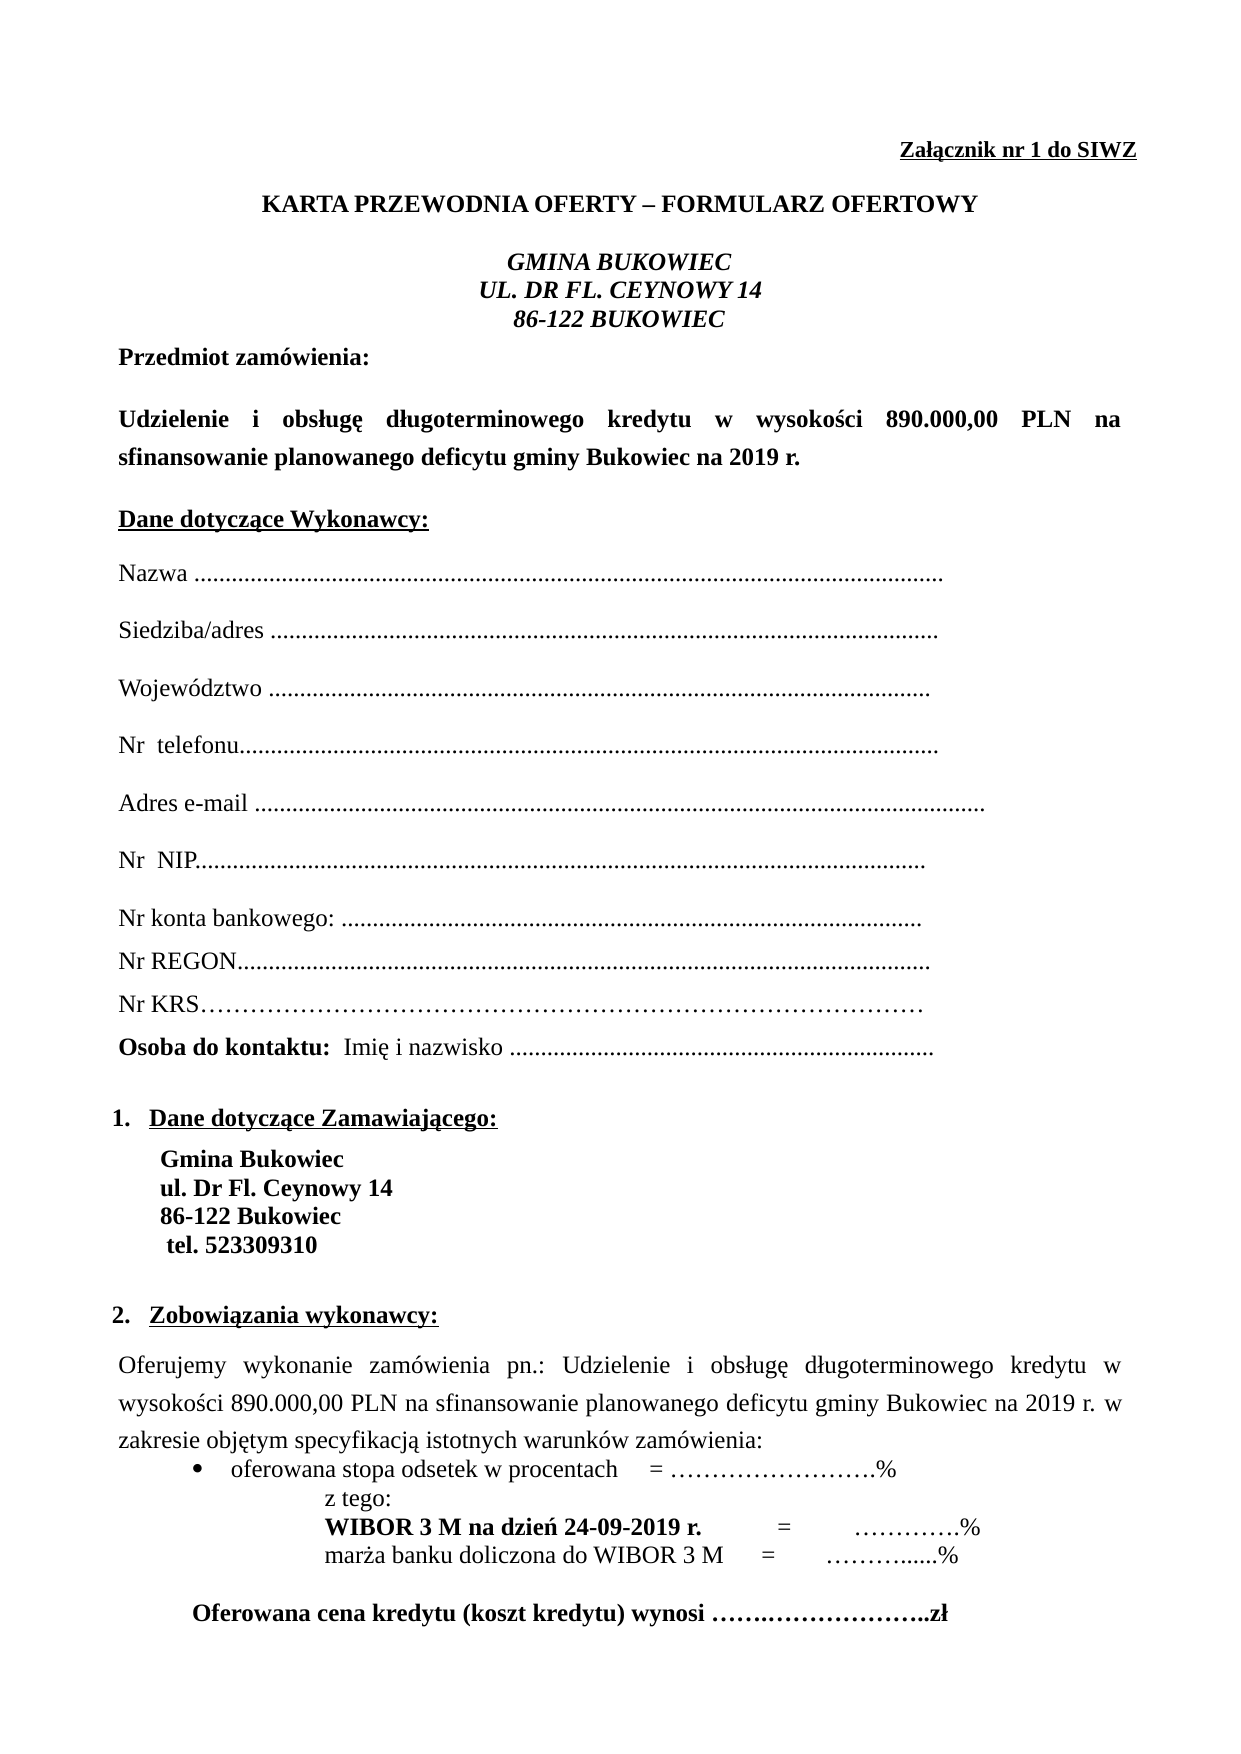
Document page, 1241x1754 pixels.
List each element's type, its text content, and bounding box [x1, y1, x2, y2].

list Zobowiązania wykonawcy: [112, 1301, 1122, 1329]
text Województwo .......................................................................................................... [118, 673, 1122, 702]
text 86-122 Bukowiec [160, 1201, 1122, 1230]
text WIBOR 3 M na dzień 24-09-2019 r. = ………….% [287, 1512, 1122, 1541]
list oferowana stopa odsetek w procentach = …………………….% [193, 1454, 1122, 1483]
title Ul. DR FL. CEYNOWY 14 [118, 275, 1122, 304]
text Nr konta bankowego: ............................................................................................. [118, 903, 1122, 932]
text Nr NIP..................................................................................................................... [118, 845, 1122, 874]
text ul. Dr Fl. Ceynowy 14 [160, 1173, 1122, 1201]
text tel. 523309310 [160, 1230, 1122, 1259]
text Oferowana cena kredytu (koszt kredytu) wynosi …….………………..zł [118, 1598, 1122, 1627]
text Nr telefonu................................................................................................................ [118, 730, 1122, 759]
text z tego: [287, 1483, 1122, 1512]
text Załącznik nr 1 do SIWZ [118, 136, 1137, 163]
text Nazwa ........................................................................................................................ [118, 558, 1122, 587]
text Oferujemy wykonanie zamówienia pn.: Udzielenie i obsługę długoterminowego kredytu w wysokości 890.000,00 PLN na sfinansowanie planowanego deficytu gminy Bukowiec na 2019 r. w zakresie objętym specyfikacją istotnych warunków zamówienia: [118, 1342, 1122, 1454]
text Gmina Bukowiec [160, 1144, 1122, 1173]
text Dane dotyczące Wykonawcy: [118, 495, 1122, 533]
text marża banku doliczona do WIBOR 3 M = ………......% [287, 1541, 1122, 1569]
text Przedmiot zamówienia: [118, 333, 1122, 370]
text Nr REGON............................................................................................................... [118, 946, 1122, 975]
list Dane dotyczące Zamawiającego: [112, 1103, 1122, 1131]
text Siedziba/adres ........................................................................................................... [118, 615, 1122, 644]
text Nr KRS…………………………………………………………………………… [118, 989, 1122, 1018]
text KARTA PRZEWODNIA OFERTY – FORMULARZ OFERTOWY [118, 189, 1122, 218]
text Adres e-mail ..................................................................................................................... [118, 788, 1122, 817]
text Udzielenie i obsługę długoterminowego kredytu w wysokości 890.000,00 PLN na sfinansowanie planowanego deficytu gminy Bukowiec na 2019 r. [118, 395, 1122, 470]
title 86-122 BUKOWIEC [118, 304, 1122, 333]
text Osoba do kontaktu: Imię i nazwisko .................................................................... [118, 1032, 1122, 1061]
title GMINA Bukowiec [118, 247, 1122, 275]
